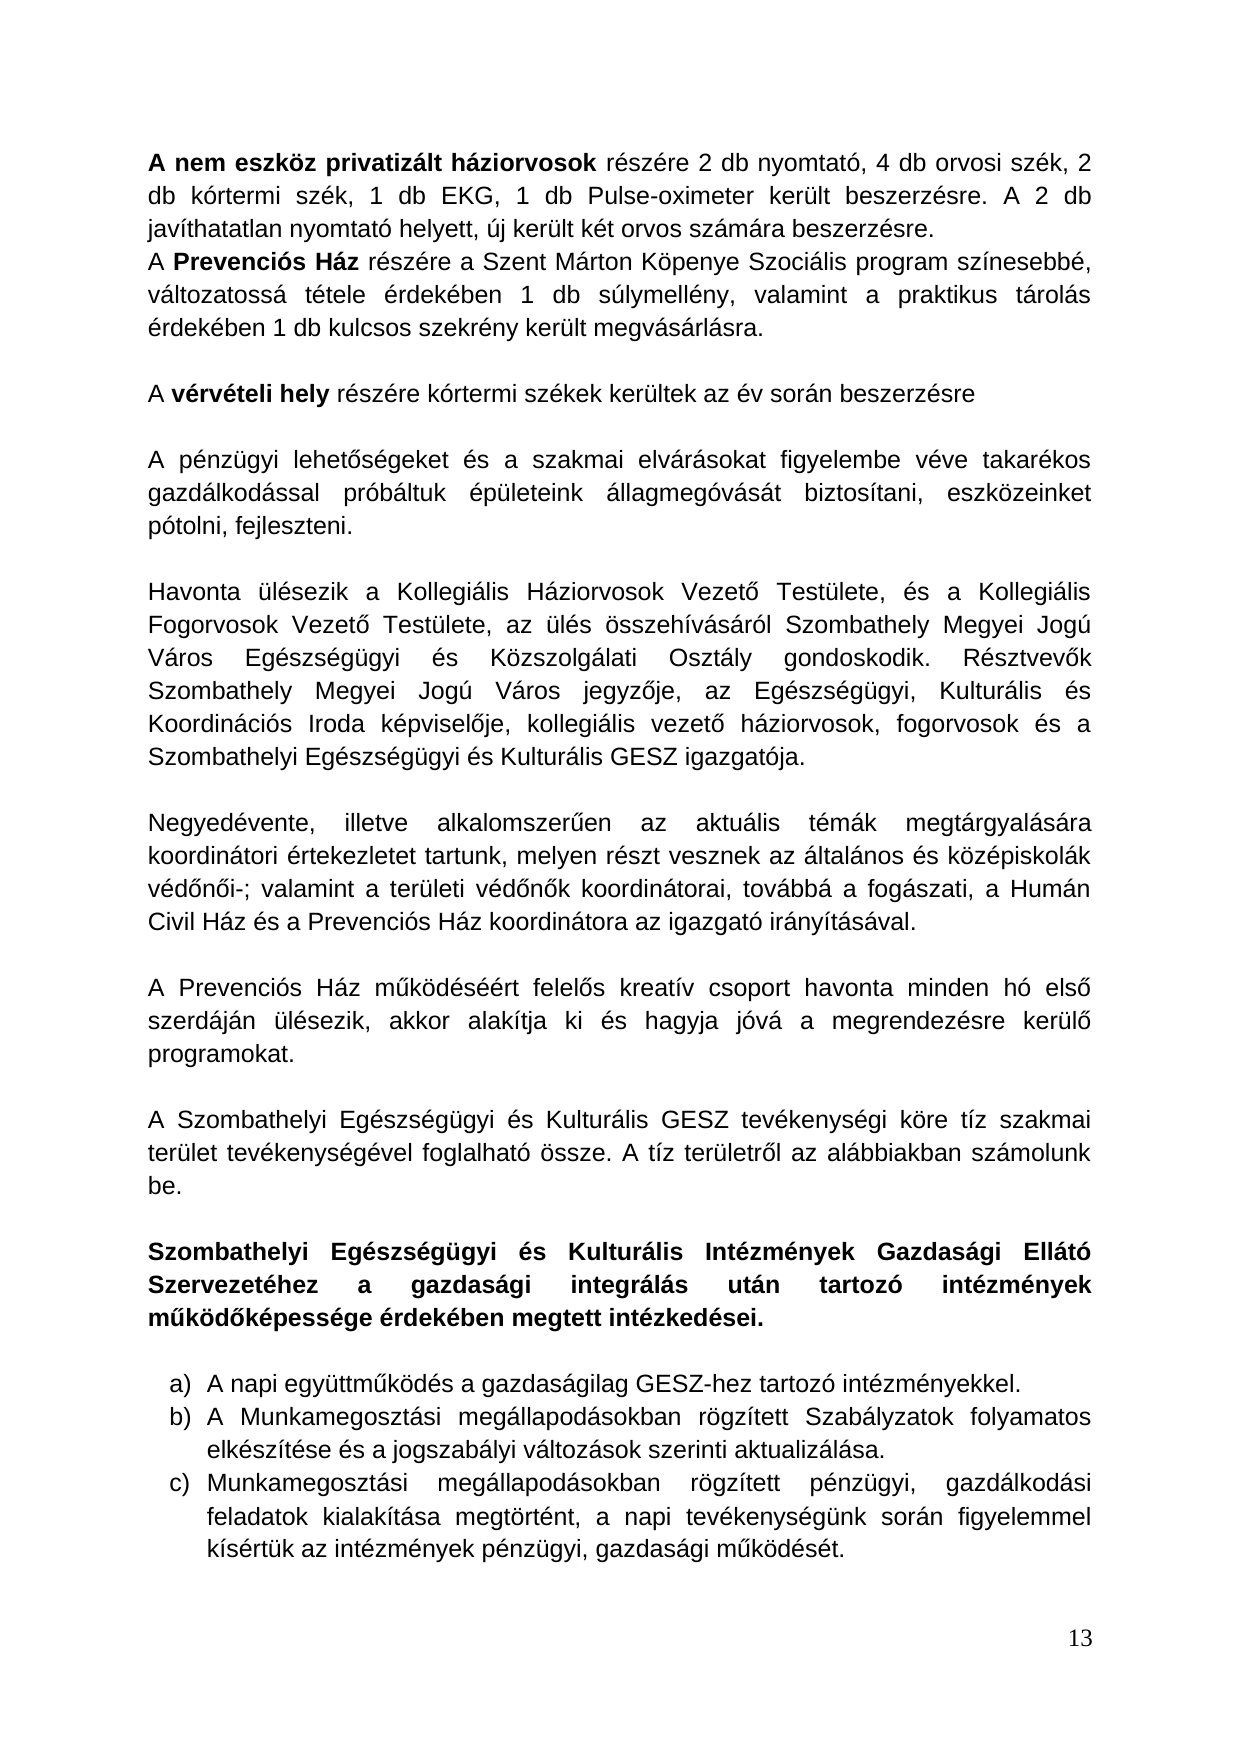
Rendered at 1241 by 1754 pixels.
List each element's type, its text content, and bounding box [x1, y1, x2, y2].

list A napi együttműködés a gazdaságilag GESZ-hez tartozó intézményekkel. [169, 1369, 1093, 1398]
text A Prevenciós Ház működéséért felelős kreatív csoport havonta minden hó első szerdáján ülésezik, akkor alakítja ki és hagyja jóvá a megrendezésre kerülő programokat. [148, 973, 1093, 1068]
text Negyedévente, illetve alkalomszerűen az aktuális témák megtárgyalására koordinátori értekezletet tartunk, melyen részt vesznek az általános és középiskolák védőnői-; valamint a területi védőnők koordinátorai, továbbá a fogászati, a Humán Civil Ház és a Prevenciós Ház koordinátora az igazgató irányításával. [148, 808, 1093, 936]
subtitle Szombathelyi Egészségügyi és Kulturális Intézmények Gazdasági Ellátó Szervezetéhez a gazdasági integrálás után tartozó intézmények működőképessége érdekében megtett intézkedései. [148, 1237, 1093, 1332]
text Havonta ülésezik a Kollegiális Háziorvosok Vezető Testülete, és a Kollegiális Fogorvosok Vezető Testülete, az ülés összehívásáról Szombathely Megyei Jogú Város Egészségügyi és Közszolgálati Osztály gondoskodik. Résztvevők Szombathely Megyei Jogú Város jegyzője, az Egészségügyi, Kulturális és Koordinációs Iroda képviselője, kollegiális vezető háziorvosok, fogorvosok és a Szombathelyi Egészségügyi és Kulturális GESZ igazgatója. [148, 577, 1093, 771]
text A pénzügyi lehetőségeket és a szakmai elvárásokat figyelembe véve takarékos gazdálkodással próbáltuk épületeink állagmegóvását biztosítani, eszközeinket pótolni, fejleszteni. [148, 445, 1093, 539]
list Munkamegosztási megállapodásokban rögzített pénzügyi, gazdálkodási feladatok kialakítása megtörtént, a napi tevékenységünk során figyelemmel kísértük az intézmények pénzügyi, gazdasági működését. [169, 1468, 1093, 1563]
text A Szombathelyi Egészségügyi és Kulturális GESZ tevékenységi köre tíz szakmai terület tevékenységével foglalható össze. A tíz területről az alábbiakban számolunk be. [148, 1105, 1093, 1200]
text A Prevenciós Ház részére a Szent Márton Köpenye Szociális program színesebbé, változatossá tétele érdekében 1 db súlymellény, valamint a praktikus tárolás érdekében 1 db kulcsos szekrény került megvásárlásra. [148, 247, 1093, 341]
text A nem eszköz privatizált háziorvosok részére 2 db nyomtató, 4 db orvosi szék, 2 db kórtermi szék, 1 db EKG, 1 db Pulse-oximeter került beszerzésre. A 2 db javíthatatlan nyomtató helyett, új került két orvos számára beszerzésre. [148, 148, 1093, 242]
text A vérvételi hely részére kórtermi székek kerültek az év során beszerzésre [148, 379, 1093, 407]
list A Munkamegosztási megállapodásokban rögzített Szabályzatok folyamatos elkészítése és a jogszabályi változások szerinti aktualizálása. [169, 1402, 1093, 1464]
